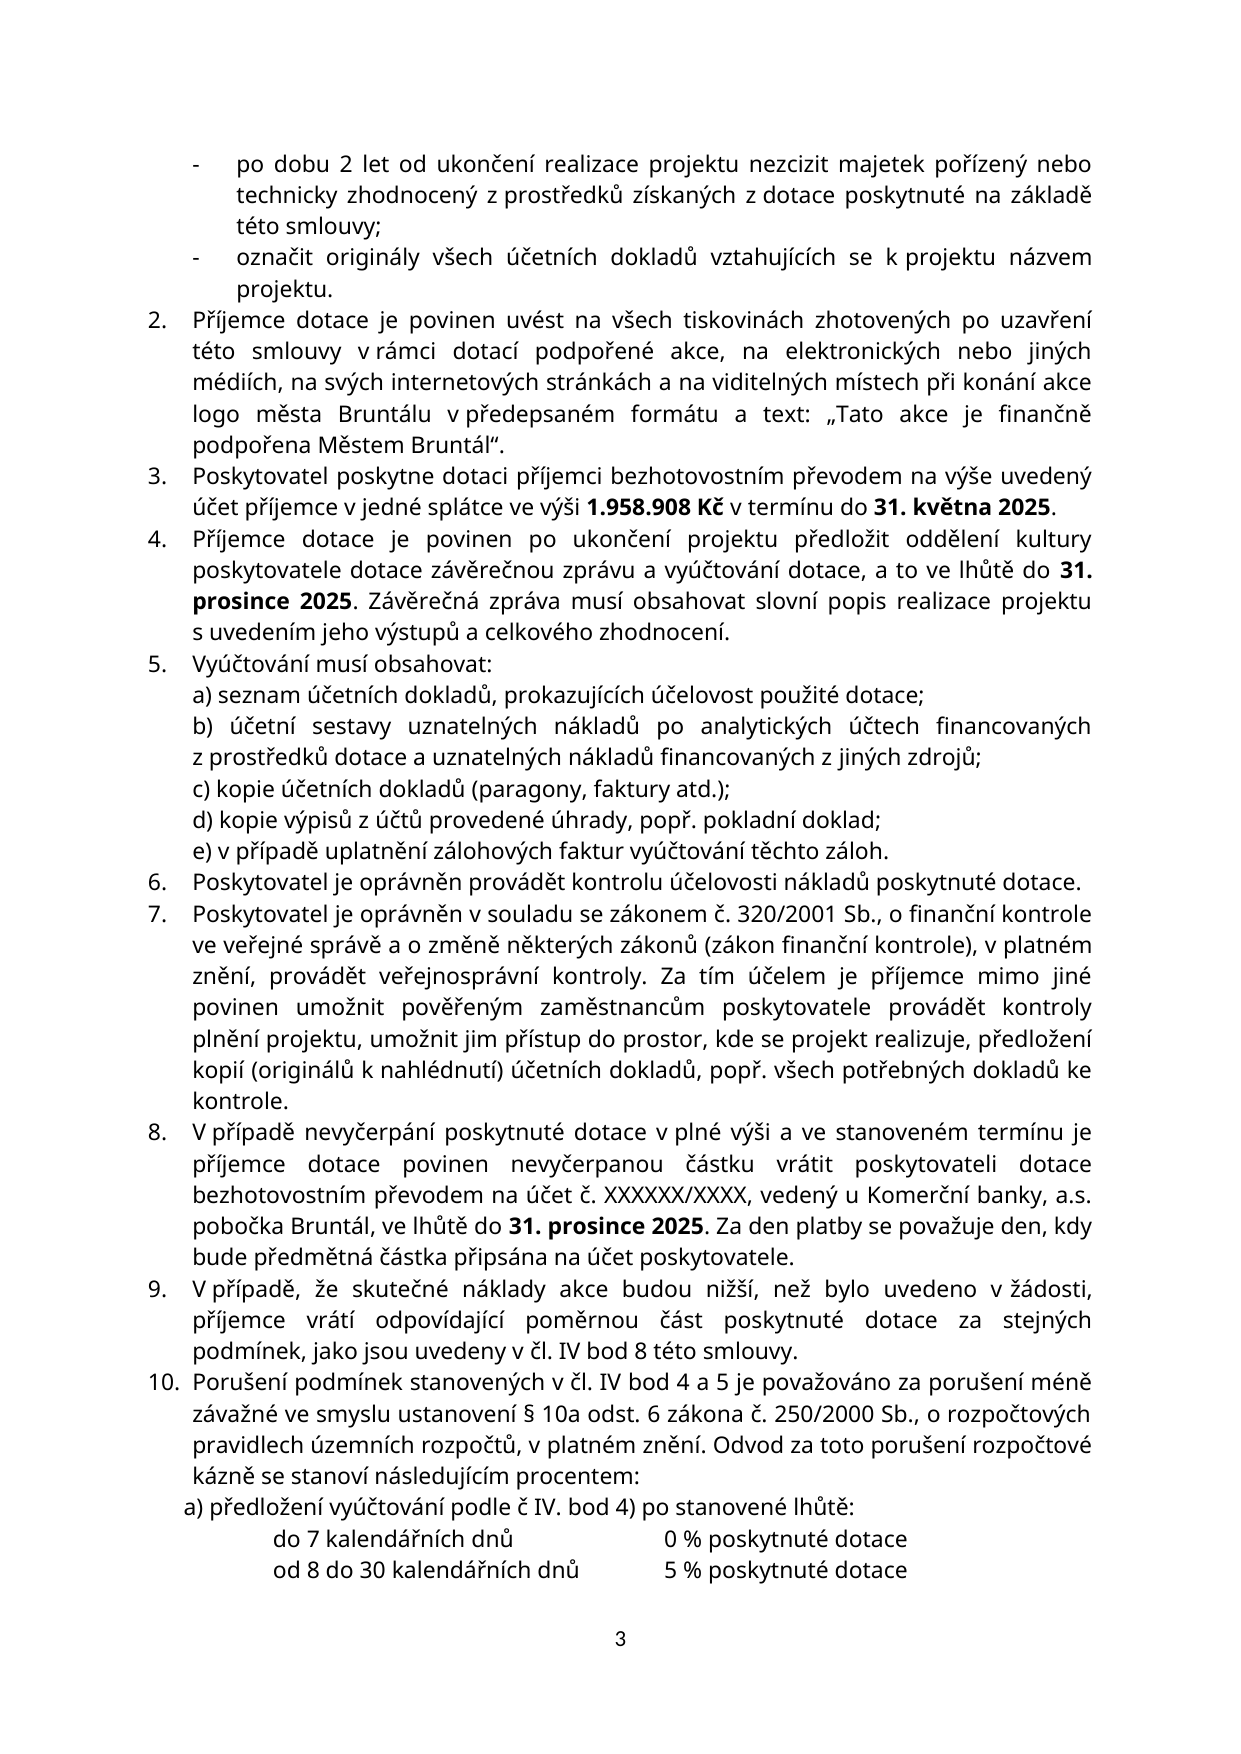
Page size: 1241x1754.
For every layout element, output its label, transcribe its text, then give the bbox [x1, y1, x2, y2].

list označit originály všech účetních dokladů vztahujících se k projektu názvem projektu. [192, 241, 1093, 304]
list Poskytovatel je oprávněn provádět kontrolu účelovosti nákladů poskytnuté dotace. [148, 866, 1093, 898]
list Příjemce dotace je povinen uvést na všech tiskovinách zhotovených po uzavření této smlouvy v rámci dotací podpořené akce, na elektronických nebo jiných médiích, na svých internetových stránkách a na viditelných místech při konání akce logo města Bruntálu v předepsaném formátu a text: „Tato akce je finančně podpořena Městem Bruntál“. [148, 304, 1093, 460]
text e) v případě uplatnění zálohových faktur vyúčtování těchto záloh. [192, 835, 1093, 866]
list V případě nevyčerpání poskytnuté dotace v plné výši a ve stanoveném termínu je příjemce dotace povinen nevyčerpanou částku vrátit poskytovateli dotace bezhotovostním převodem na účet č. XXXXXX/XXXX, vedený u Komerční banky, a.s. pobočka Bruntál, ve lhůtě do 31. prosince 2025. Za den platby se považuje den, kdy bude předmětná částka připsána na účet poskytovatele. [148, 1116, 1093, 1273]
list po dobu 2 let od ukončení realizace projektu nezcizit majetek pořízený nebo technicky zhodnocený z prostředků získaných z dotace poskytnuté na základě této smlouvy; [192, 148, 1093, 241]
text c) kopie účetních dokladů (paragony, faktury atd.); [192, 773, 1093, 804]
text d) kopie výpisů z účtů provedené úhrady, popř. pokladní doklad; [192, 804, 1093, 835]
text od 8 do 30 kalendářních dnů 5 % poskytnuté dotace [148, 1554, 1093, 1585]
text a) seznam účetních dokladů, prokazujících účelovost použité dotace; [192, 679, 1093, 710]
list Příjemce dotace je povinen po ukončení projektu předložit oddělení kultury poskytovatele dotace závěrečnou zprávu a vyúčtování dotace, a to ve lhůtě do 31. prosince 2025. Závěrečná zpráva musí obsahovat slovní popis realizace projektu s uvedením jeho výstupů a celkového zhodnocení. [148, 523, 1093, 648]
list Poskytovatel je oprávněn v souladu se zákonem č. 320/2001 Sb., o finanční kontrole ve veřejné správě a o změně některých zákonů (zákon finanční kontrole), v platném znění, provádět veřejnosprávní kontroly. Za tím účelem je příjemce mimo jiné povinen umožnit pověřeným zaměstnancům poskytovatele provádět kontroly plnění projektu, umožnit jim přístup do prostor, kde se projekt realizuje, předložení kopií (originálů k nahlédnutí) účetních dokladů, popř. všech potřebných dokladů ke kontrole. [148, 898, 1093, 1116]
text do 7 kalendářních dnů 0 % poskytnuté dotace [148, 1523, 1093, 1554]
list Poskytovatel poskytne dotaci příjemci bezhotovostním převodem na výše uvedený účet příjemce v jedné splátce ve výši 1.958.908 Kč v termínu do 31. května 2025. [148, 460, 1093, 523]
text a) předložení vyúčtování podle č IV. bod 4) po stanovené lhůtě: [148, 1491, 1093, 1523]
text b) účetní sestavy uznatelných nákladů po analytických účtech financovaných z prostředků dotace a uznatelných nákladů financovaných z jiných zdrojů; [192, 710, 1093, 773]
list Porušení podmínek stanovených v čl. IV bod 4 a 5 je považováno za porušení méně závažné ve smyslu ustanovení § 10a odst. 6 zákona č. 250/2000 Sb., o rozpočtových pravidlech územních rozpočtů, v platném znění. Odvod za toto porušení rozpočtové kázně se stanoví následujícím procentem: [148, 1366, 1093, 1491]
list V případě, že skutečné náklady akce budou nižší, než bylo uvedeno v žádosti, příjemce vrátí odpovídající poměrnou část poskytnuté dotace za stejných podmínek, jako jsou uvedeny v čl. IV bod 8 této smlouvy. [148, 1273, 1093, 1366]
list Vyúčtování musí obsahovat: [148, 648, 1093, 679]
